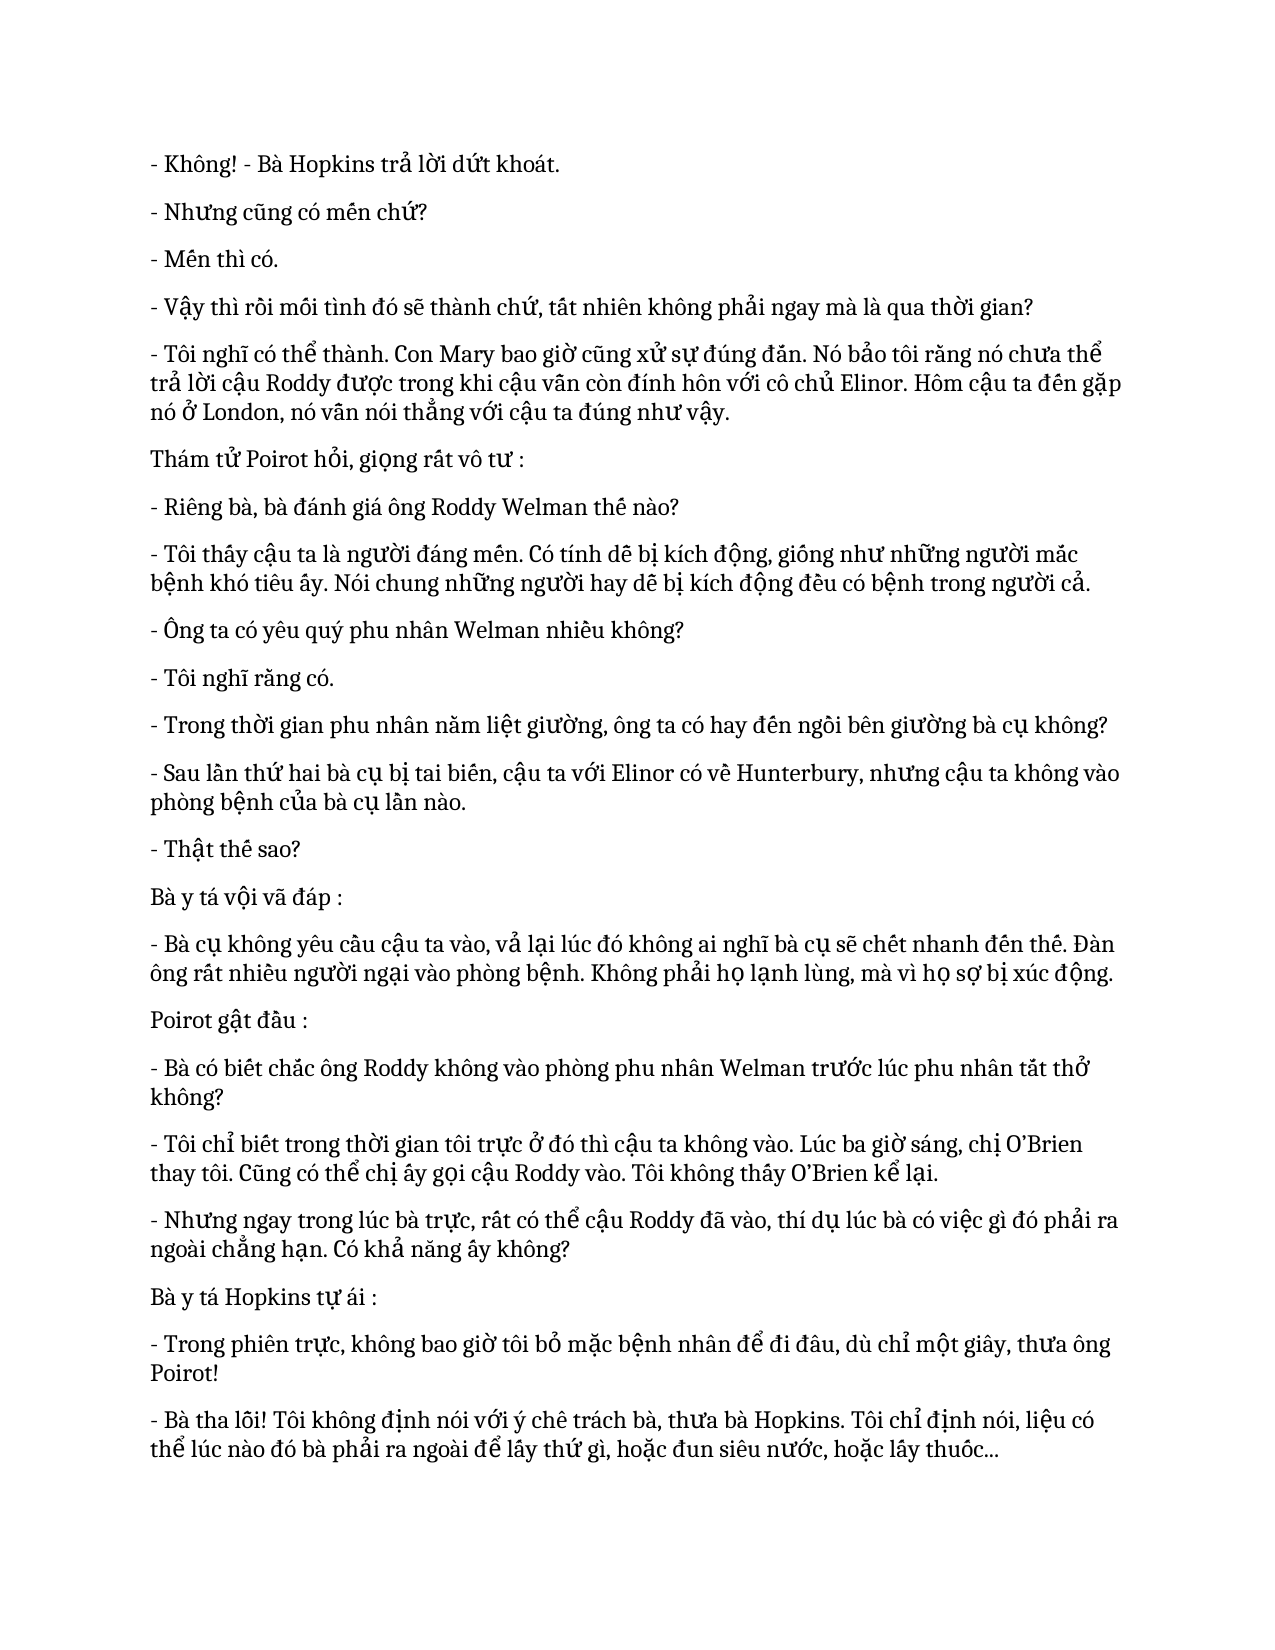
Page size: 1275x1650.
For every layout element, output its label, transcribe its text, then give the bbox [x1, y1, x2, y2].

text Bà y tá Hopkins tự ái : [150, 1282, 1125, 1311]
text - Không! - Bà Hopkins trả lời dứt khoát. [150, 150, 1125, 179]
text - Bà tha lỗi! Tôi không định nói với ý chê trách bà, thưa bà Hopkins. Tôi chỉ định nói, liệu có thể lúc nào đó bà phải ra ngoài để lấy thứ gì, hoặc đun siêu nước, hoặc lấy thuốc... [150, 1406, 1125, 1464]
text Thám tử Poirot hỏi, giọng rất vô tư : [150, 445, 1125, 474]
text - Tôi nghĩ rằng có. [150, 664, 1125, 692]
text - Sau lần thứ hai bà cụ bị tai biến, cậu ta với Elinor có về Hunterbury, nhưng cậu ta không vào phòng bệnh của bà cụ lần nào. [150, 759, 1125, 816]
text - Tôi nghĩ có thể thành. Con Mary bao giờ cũng xử sự đúng đắn. Nó bảo tôi rằng nó chưa thể trả lời cậu Roddy được trong khi cậu vẫn còn đính hôn với cô chủ Elinor. Hôm cậu ta đến gặp nó ở London, nó vẫn nói thẳng với cậu ta đúng như vậy. [150, 340, 1125, 426]
text - Mến thì có. [150, 245, 1125, 274]
text - Trong phiên trực, không bao giờ tôi bỏ mặc bệnh nhân để đi đâu, dù chỉ một giây, thưa ông Poirot! [150, 1330, 1125, 1387]
text - Thật thế sao? [150, 835, 1125, 864]
text - Vậy thì rồi mối tình đó sẽ thành chứ, tất nhiên không phải ngay mà là qua thời gian? [150, 292, 1125, 321]
text Bà y tá vội vã đáp : [150, 882, 1125, 911]
text - Nhưng ngay trong lúc bà trực, rất có thể cậu Roddy đã vào, thí dụ lúc bà có việc gì đó phải ra ngoài chẳng hạn. Có khả năng ấy không? [150, 1206, 1125, 1264]
text - Nhưng cũng có mến chứ? [150, 197, 1125, 226]
text - Bà có biết chắc ông Roddy không vào phòng phu nhân Welman trước lúc phu nhân tắt thở không? [150, 1054, 1125, 1111]
text Poirot gật đầu : [150, 1006, 1125, 1035]
text - Ông ta có yêu quý phu nhân Welman nhiều không? [150, 616, 1125, 645]
text - Tôi chỉ biết trong thời gian tôi trực ở đó thì cậu ta không vào. Lúc ba giờ sáng, chị O’Brien thay tôi. Cũng có thể chị ấy gọi cậu Roddy vào. Tôi không thấy O’Brien kể lại. [150, 1130, 1125, 1187]
text - Trong thời gian phu nhân nằm liệt giường, ông ta có hay đến ngồi bên giường bà cụ không? [150, 711, 1125, 740]
text - Tôi thấy cậu ta là người đáng mến. Có tính dễ bị kích động, giống như những người mắc bệnh khó tiêu ấy. Nói chung những người hay dễ bị kích động đều có bệnh trong người cả. [150, 540, 1125, 597]
text - Riêng bà, bà đánh giá ông Roddy Welman thế nào? [150, 492, 1125, 521]
text - Bà cụ không yêu cầu cậu ta vào, vả lại lúc đó không ai nghĩ bà cụ sẽ chết nhanh đến thế. Đàn ông rất nhiều người ngại vào phòng bệnh. Không phải họ lạnh lùng, mà vì họ sợ bị xúc động. [150, 930, 1125, 987]
